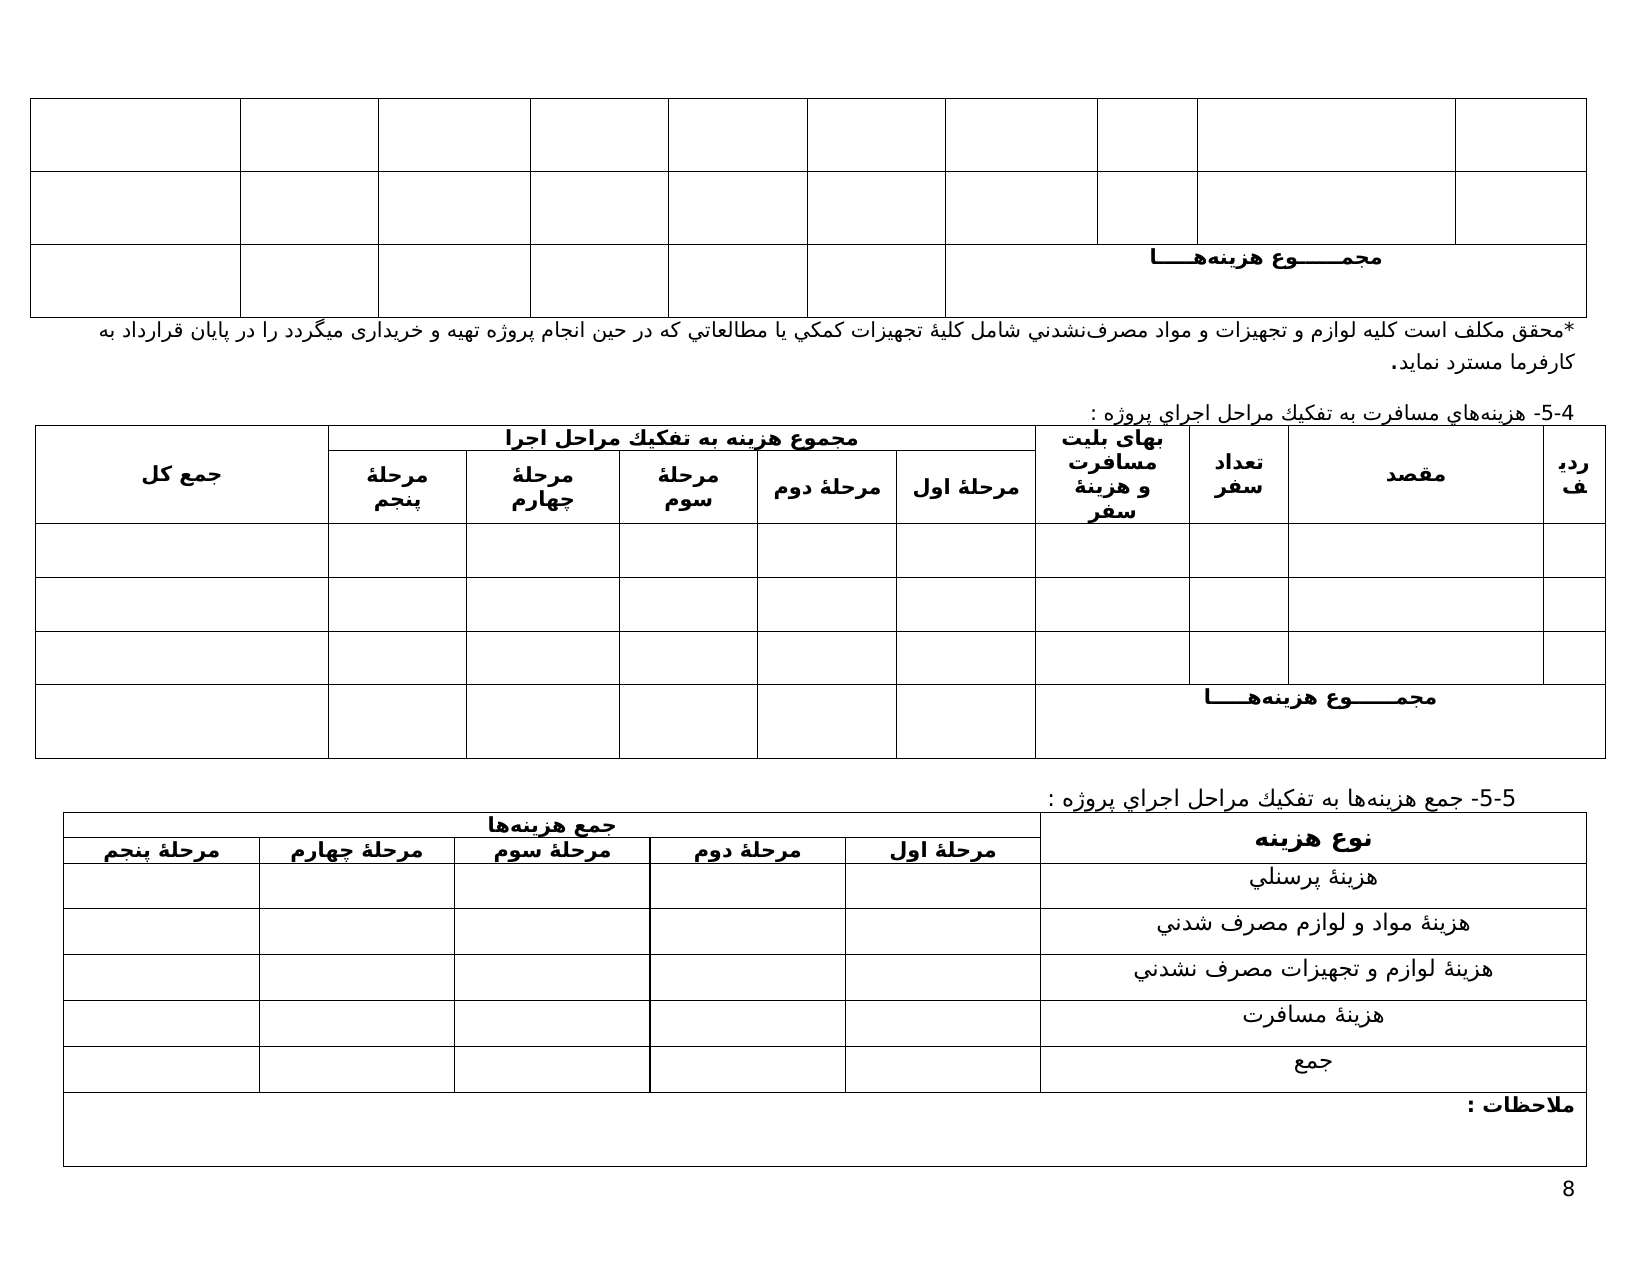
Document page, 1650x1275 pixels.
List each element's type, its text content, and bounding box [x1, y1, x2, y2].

text 5-4- هزينه‌هاي مسافرت به تفكيك مراحل اجراي پروژه : [75, 401, 1575, 425]
table_cell [897, 524, 1035, 577]
table_cell [620, 524, 757, 577]
table_cell [260, 955, 454, 1000]
table_cell [467, 632, 619, 684]
table_cell [1289, 632, 1543, 684]
table_cell هزينۀ پرسنلي [1041, 864, 1586, 908]
table_cell [241, 172, 378, 244]
table_cell [36, 578, 328, 631]
table_cell [64, 1001, 259, 1046]
table_cell [260, 909, 454, 954]
table_cell [241, 245, 378, 317]
table_cell [467, 578, 619, 631]
table_cell [455, 1001, 649, 1046]
table_cell [1289, 578, 1543, 631]
table_cell [1036, 578, 1189, 631]
table_cell [31, 172, 240, 244]
table_header جمع كل [36, 426, 328, 523]
table_cell هزينۀ مواد و لوازم مصرف شدني [1041, 909, 1586, 954]
subtitle *محقق مکلف است کلیه لوازم و تجهيزات و مواد مصرف‌نشدني شامل كليۀ تجهيزات كمكي يا مطالعاتي ‌كه در حین انجام پروژه تهیه و خریداری میگردد را در پایان قرارداد به کارفرما مسترد نماید. [75, 318, 1575, 377]
table_header بهاى بلیت مسافرت و هزينۀ سفر [1036, 426, 1189, 523]
table_cell [1289, 524, 1543, 577]
table_cell [808, 172, 945, 244]
table_header نوع هزينه [1041, 813, 1586, 862]
table_cell جمع [1041, 1047, 1586, 1092]
table_cell [329, 632, 466, 684]
table_cell [651, 864, 845, 908]
table_cell مرحلۀ سوم [455, 838, 649, 862]
table_cell [260, 1001, 454, 1046]
table_cell [846, 909, 1040, 954]
table_cell [260, 1047, 454, 1092]
table_cell [455, 955, 649, 1000]
table_cell مرحلۀ چهارم [260, 838, 454, 862]
table_cell [1544, 578, 1605, 631]
table_cell [467, 685, 619, 758]
table_cell [531, 172, 668, 244]
table_cell مرحلۀ اول [897, 451, 1035, 523]
table_cell [329, 524, 466, 577]
table_cell [651, 1001, 845, 1046]
table_cell [669, 245, 807, 317]
table_cell [1456, 172, 1586, 244]
table_cell [455, 1047, 649, 1092]
table_cell [531, 245, 668, 317]
table_cell [1544, 524, 1605, 577]
table_cell [669, 99, 807, 171]
table_cell مجمــــــوع هزينه‌هـــــا [1036, 685, 1605, 758]
table_cell [1098, 172, 1197, 244]
table_cell [946, 172, 1097, 244]
table_cell [846, 864, 1040, 908]
table_cell ملاحظات : [64, 1093, 1586, 1166]
table_cell [467, 524, 619, 577]
table_cell [808, 99, 945, 171]
table_cell [64, 864, 259, 908]
table_cell [1198, 99, 1455, 171]
table_cell [669, 172, 807, 244]
table_cell [64, 1047, 259, 1092]
table_header رديف [1544, 426, 1605, 523]
table_cell [31, 99, 240, 171]
table_cell [897, 685, 1035, 758]
table_cell [758, 578, 896, 631]
table_cell [651, 1047, 845, 1092]
table_cell [758, 685, 896, 758]
table_cell [329, 578, 466, 631]
table_cell [1198, 172, 1455, 244]
table_cell [1190, 524, 1288, 577]
text 5-5- جمع هزينه‌ها به تفكيك مراحل اجراي پروژه : [75, 785, 1575, 812]
table_cell [758, 632, 896, 684]
table_cell [1190, 578, 1288, 631]
table_cell مرحلۀ دوم [651, 838, 845, 862]
table_cell [651, 909, 845, 954]
table_cell [846, 955, 1040, 1000]
table_cell [758, 524, 896, 577]
table_cell [651, 955, 845, 1000]
table_cell [455, 909, 649, 954]
table_cell [1098, 99, 1197, 171]
table_cell [1036, 632, 1189, 684]
table_cell [1190, 632, 1288, 684]
table_cell [36, 685, 328, 758]
table_cell [846, 1047, 1040, 1092]
table_cell مرحلۀ دوم [758, 451, 896, 523]
table_cell [531, 99, 668, 171]
table_cell [379, 245, 530, 317]
table_cell [36, 524, 328, 577]
table_cell [455, 864, 649, 908]
table_cell [620, 632, 757, 684]
table_cell [1456, 99, 1586, 171]
table_cell [946, 99, 1097, 171]
table_header مجموع هزينه به تفكيك مراحل اجرا [329, 426, 1035, 450]
table_cell مرحلۀ پنجم [329, 451, 466, 523]
table_cell [329, 685, 466, 758]
table_cell [620, 685, 757, 758]
table_cell [897, 578, 1035, 631]
table_cell مجمــــــوع هزينه‌هـــــا [946, 245, 1586, 317]
table_header جمع هزينه‌ها [64, 813, 1040, 837]
table_cell [379, 99, 530, 171]
table_cell [260, 864, 454, 908]
table_cell مرحلۀ سوم [620, 451, 757, 523]
table_cell هزينۀ مسافرت [1041, 1001, 1586, 1046]
table_cell [241, 99, 378, 171]
table_cell [31, 245, 240, 317]
table_cell [64, 955, 259, 1000]
table_cell [1544, 632, 1605, 684]
table_header مقصد [1289, 426, 1543, 523]
table_cell [36, 632, 328, 684]
table_cell هزينۀ لوازم و تجهيزات مصرف نشدني [1041, 955, 1586, 1000]
table_cell مرحلۀ پنجم [64, 838, 259, 862]
table_cell [846, 1001, 1040, 1046]
table_cell [379, 172, 530, 244]
table_cell [1036, 524, 1189, 577]
table_cell مرحلۀ چهارم [467, 451, 619, 523]
table_cell [808, 245, 945, 317]
table_cell مرحلۀ اول [846, 838, 1040, 862]
table_cell [620, 578, 757, 631]
table_cell [64, 909, 259, 954]
table_header تعداد سفر [1190, 426, 1288, 523]
table_cell [897, 632, 1035, 684]
